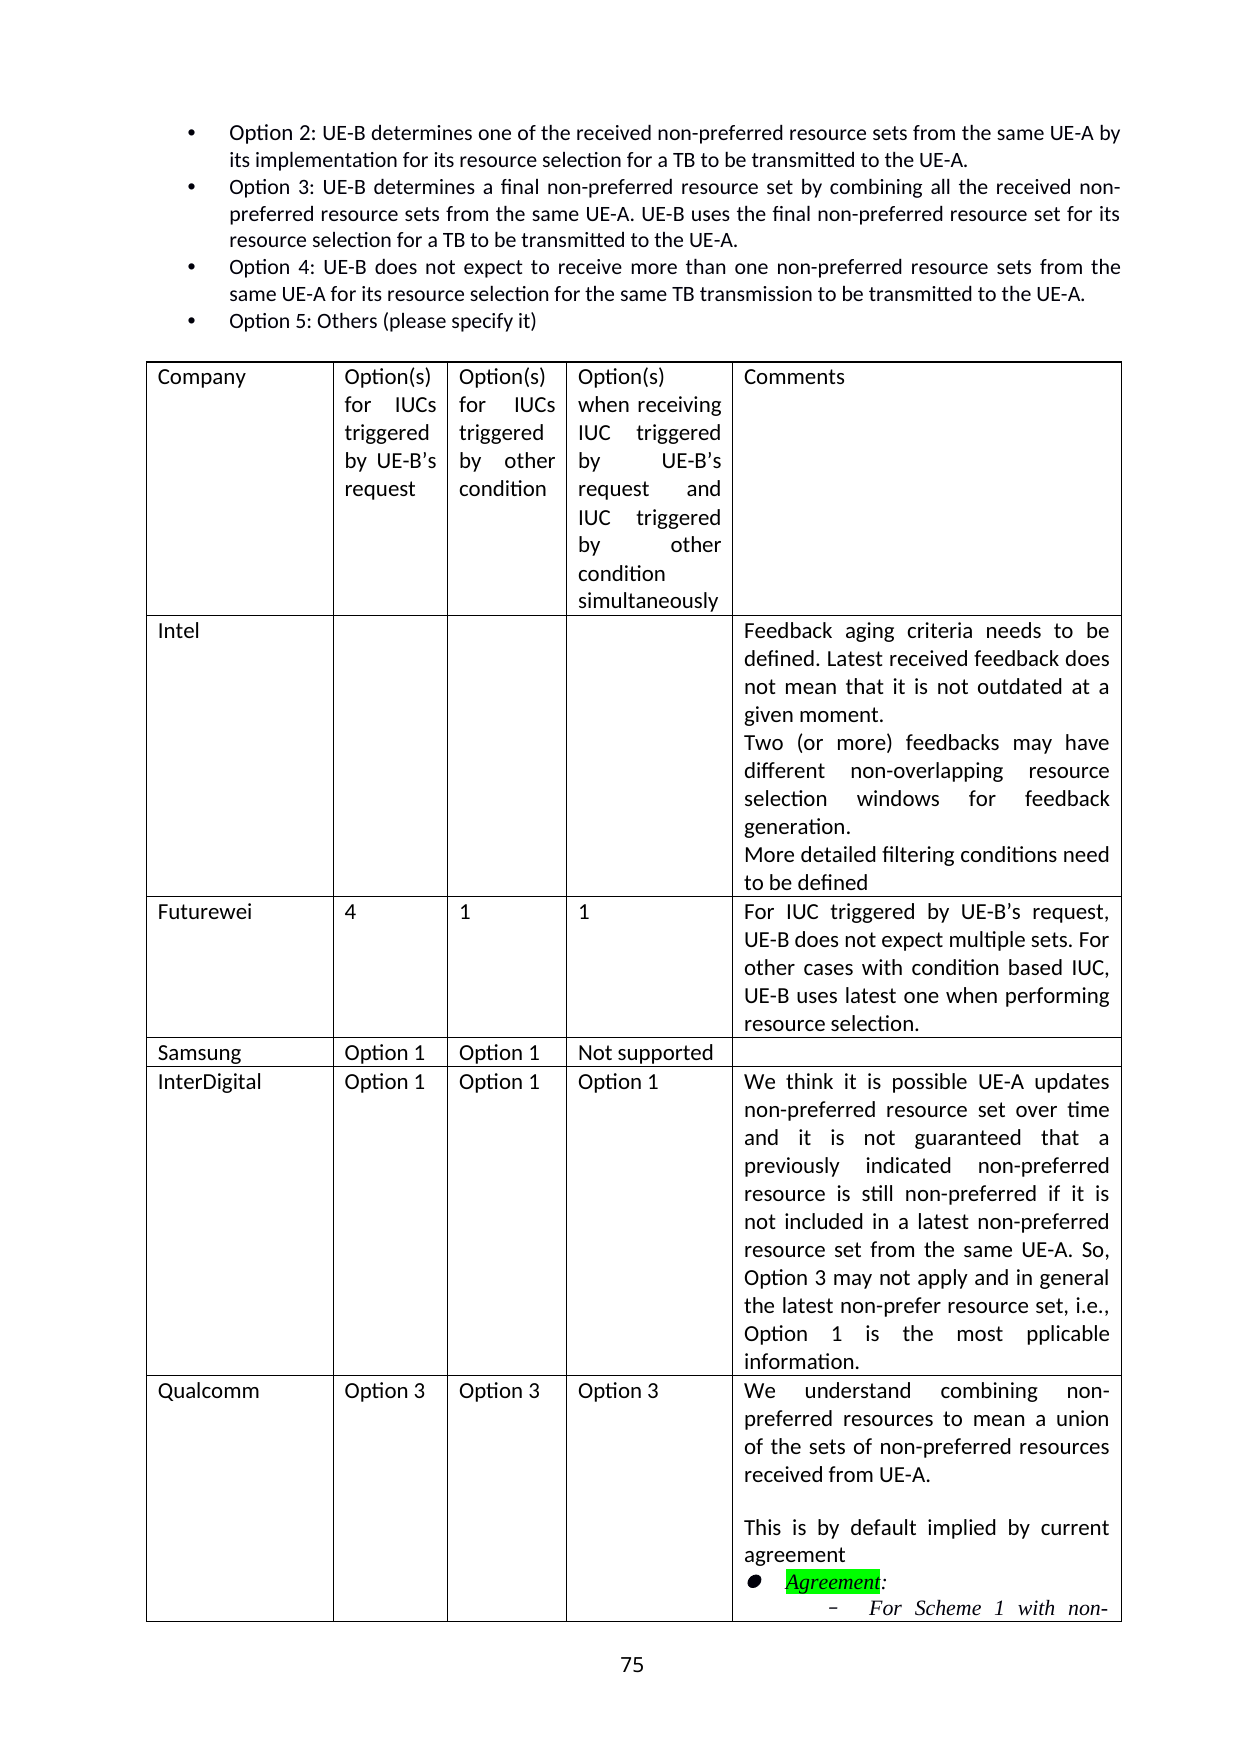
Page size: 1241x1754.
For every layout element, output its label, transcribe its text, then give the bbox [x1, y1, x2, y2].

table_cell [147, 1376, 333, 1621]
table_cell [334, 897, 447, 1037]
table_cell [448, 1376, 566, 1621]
list Option 2: UE-B determines one of the received non-preferred resource sets from the same UE-A by its implementation for its resource selection for a TB to be transmitted to the UE-A. [187, 118, 1122, 173]
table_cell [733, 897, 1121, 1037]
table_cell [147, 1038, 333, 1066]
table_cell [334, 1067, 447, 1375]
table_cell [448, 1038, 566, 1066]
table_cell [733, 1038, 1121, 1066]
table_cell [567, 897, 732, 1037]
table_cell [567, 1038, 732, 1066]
list Option 4: UE-B does not expect to receive more than one non-preferred resource sets from the same UE-A for its resource selection for the same TB transmission to be transmitted to the UE-A. [187, 253, 1122, 307]
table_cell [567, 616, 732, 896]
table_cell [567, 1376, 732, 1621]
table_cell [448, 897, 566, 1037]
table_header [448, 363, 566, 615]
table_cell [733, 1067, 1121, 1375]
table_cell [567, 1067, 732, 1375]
list Option 3: UE-B determines a final non-preferred resource set by combining all the received non-preferred resource sets from the same UE-A. UE-B uses the final non-preferred resource set for its resource selection for a TB to be transmitted to the UE-A. [187, 173, 1122, 253]
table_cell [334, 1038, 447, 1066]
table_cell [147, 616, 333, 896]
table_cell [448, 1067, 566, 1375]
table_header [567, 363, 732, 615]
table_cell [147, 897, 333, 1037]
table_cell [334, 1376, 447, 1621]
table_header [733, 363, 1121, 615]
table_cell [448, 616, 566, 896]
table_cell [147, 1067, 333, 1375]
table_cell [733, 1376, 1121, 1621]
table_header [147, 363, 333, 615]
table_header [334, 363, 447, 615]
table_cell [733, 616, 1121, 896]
list Option 5: Others (please specify it) [187, 307, 1122, 333]
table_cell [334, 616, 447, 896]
